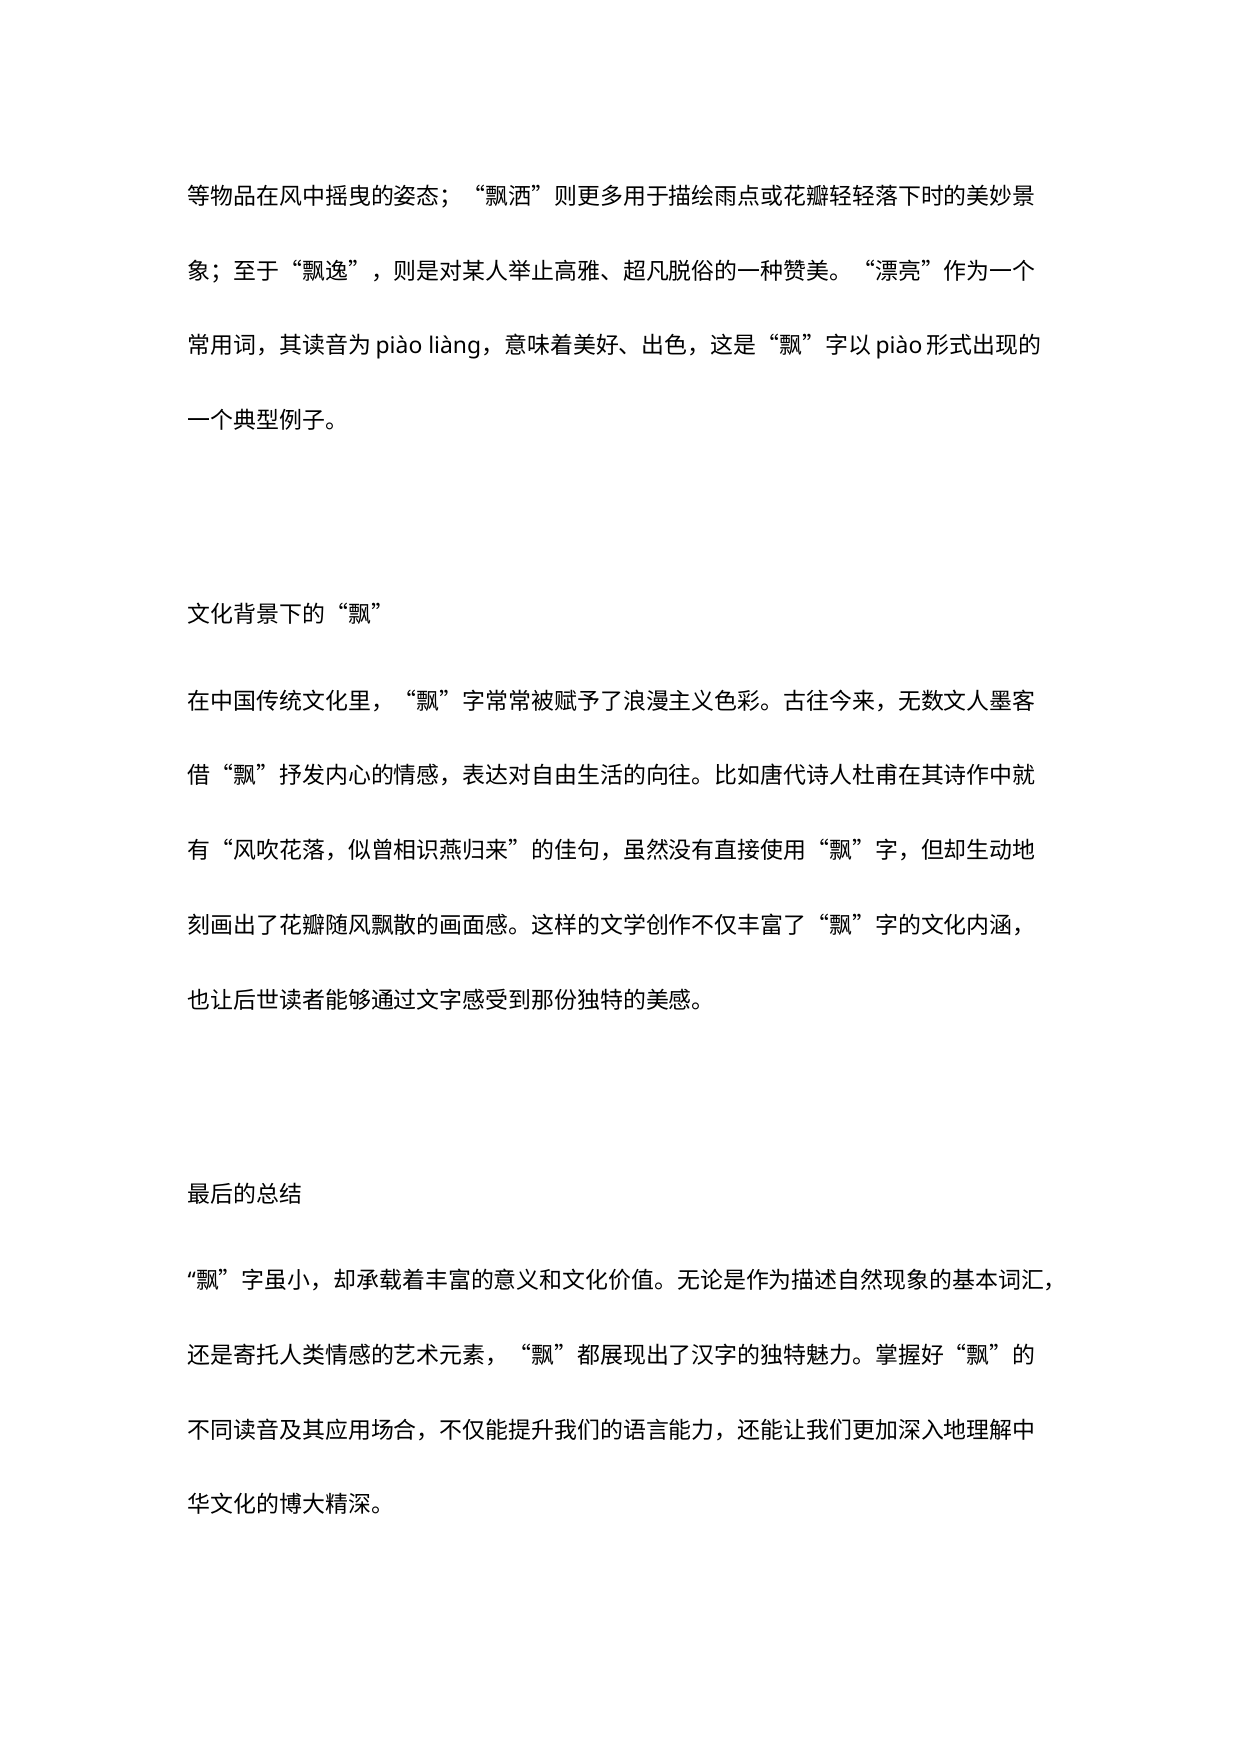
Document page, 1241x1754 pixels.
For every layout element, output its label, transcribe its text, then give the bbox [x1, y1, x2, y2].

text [187, 162, 1053, 451]
text “飘”字虽小，却承载着丰富的意义和文化价值。无论是作为描述自然现象的基本词汇，还是寄托人类情感的艺术元素，“飘”都展现出了汉字的独特魅力。掌握好“飘”的不同读音及其应用场合，不仅能提升我们的语言能力，还能让我们更加深入地理解中华文化的博大精深。 [187, 1246, 1053, 1536]
text 在中国传统文化里，“飘”字常常被赋予了浪漫主义色彩。古往今来，无数文人墨客借“飘”抒发内心的情感，表达对自由生活的向往。比如唐代诗人杜甫在其诗作中就有“风吹花落，似曾相识燕归来”的佳句，虽然没有直接使用“飘”字，但却生动地刻画出了花瓣随风飘散的画面感。这样的文学创作不仅丰富了“飘”字的文化内涵，也让后世读者能够通过文字感受到那份独特的美感。 [187, 667, 1053, 1031]
text 最后的总结 [187, 1160, 1053, 1225]
text 文化背景下的“飘” [187, 580, 1053, 645]
